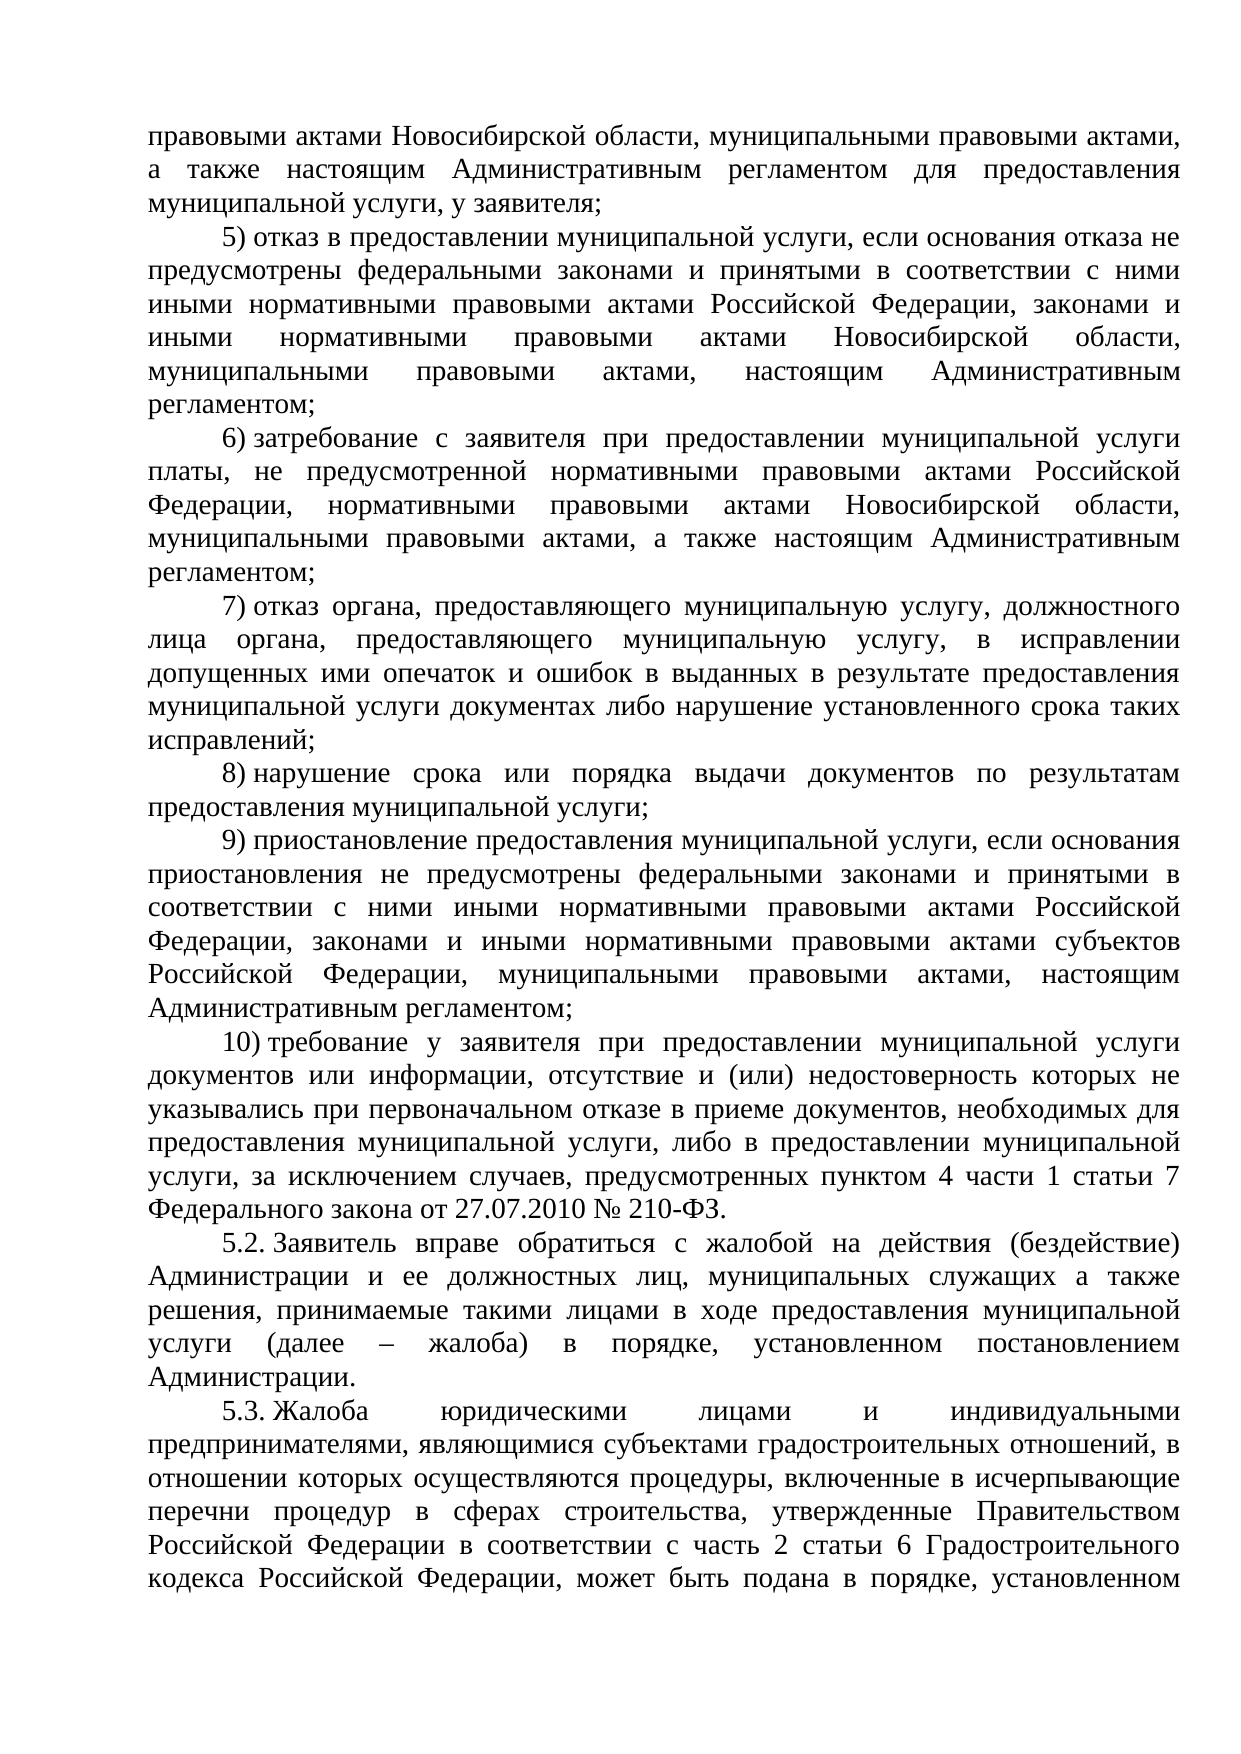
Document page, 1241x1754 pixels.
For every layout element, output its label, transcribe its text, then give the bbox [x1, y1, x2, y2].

text 9) приостановление предоставления муниципальной услуги, если основания приостановления не предусмотрены федеральными законами и принятыми в соответствии с ними иными нормативными правовыми актами Российской Федерации, законами и иными нормативными правовыми актами субъектов Российской Федерации, муниципальными правовыми актами, настоящим Административным регламентом; [148, 822, 1181, 1024]
text 8) нарушение срока или порядка выдачи документов по результатам предоставления муниципальной услуги; [148, 755, 1181, 822]
text 10) требование у заявителя при предоставлении муниципальной услуги документов или информации, отсутствие и (или) недостоверность которых не указывались при первоначальном отказе в приеме документов, необходимых для предоставления муниципальной услуги, либо в предоставлении муниципальной услуги, за исключением случаев, предусмотренных пунктом 4 части 1 статьи 7 Федерального закона от 27.07.2010 № 210-ФЗ. [148, 1024, 1181, 1225]
text 5.2. Заявитель вправе обратиться с жалобой на действия (бездействие) Администрации и ее должностных лиц, муниципальных служащих а также решения, принимаемые такими лицами в ходе предоставления муниципальной услуги (далее – жалоба) в порядке, установленном постановлением Администрации. [148, 1225, 1181, 1393]
text 5) отказ в предоставлении муниципальной услуги, если основания отказа не предусмотрены федеральными законами и принятыми в соответствии с ними иными нормативными правовыми актами Российской Федерации, законами и иными нормативными правовыми актами Новосибирской области, муниципальными правовыми актами, настоящим Административным регламентом; [148, 219, 1181, 420]
text 6) затребование с заявителя при предоставлении муниципальной услуги платы, не предусмотренной нормативными правовыми актами Российской Федерации, нормативными правовыми актами Новосибирской области, муниципальными правовыми актами, а также настоящим Административным регламентом; [148, 420, 1181, 588]
text 7) отказ органа, предоставляющего муниципальную услугу, должностного лица органа, предоставляющего муниципальную услугу, в исправлении допущенных ими опечаток и ошибок в выданных в результате предоставления муниципальной услуги документах либо нарушение установленного срока таких исправлений; [148, 588, 1181, 755]
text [148, 118, 1181, 219]
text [148, 1393, 1181, 1594]
